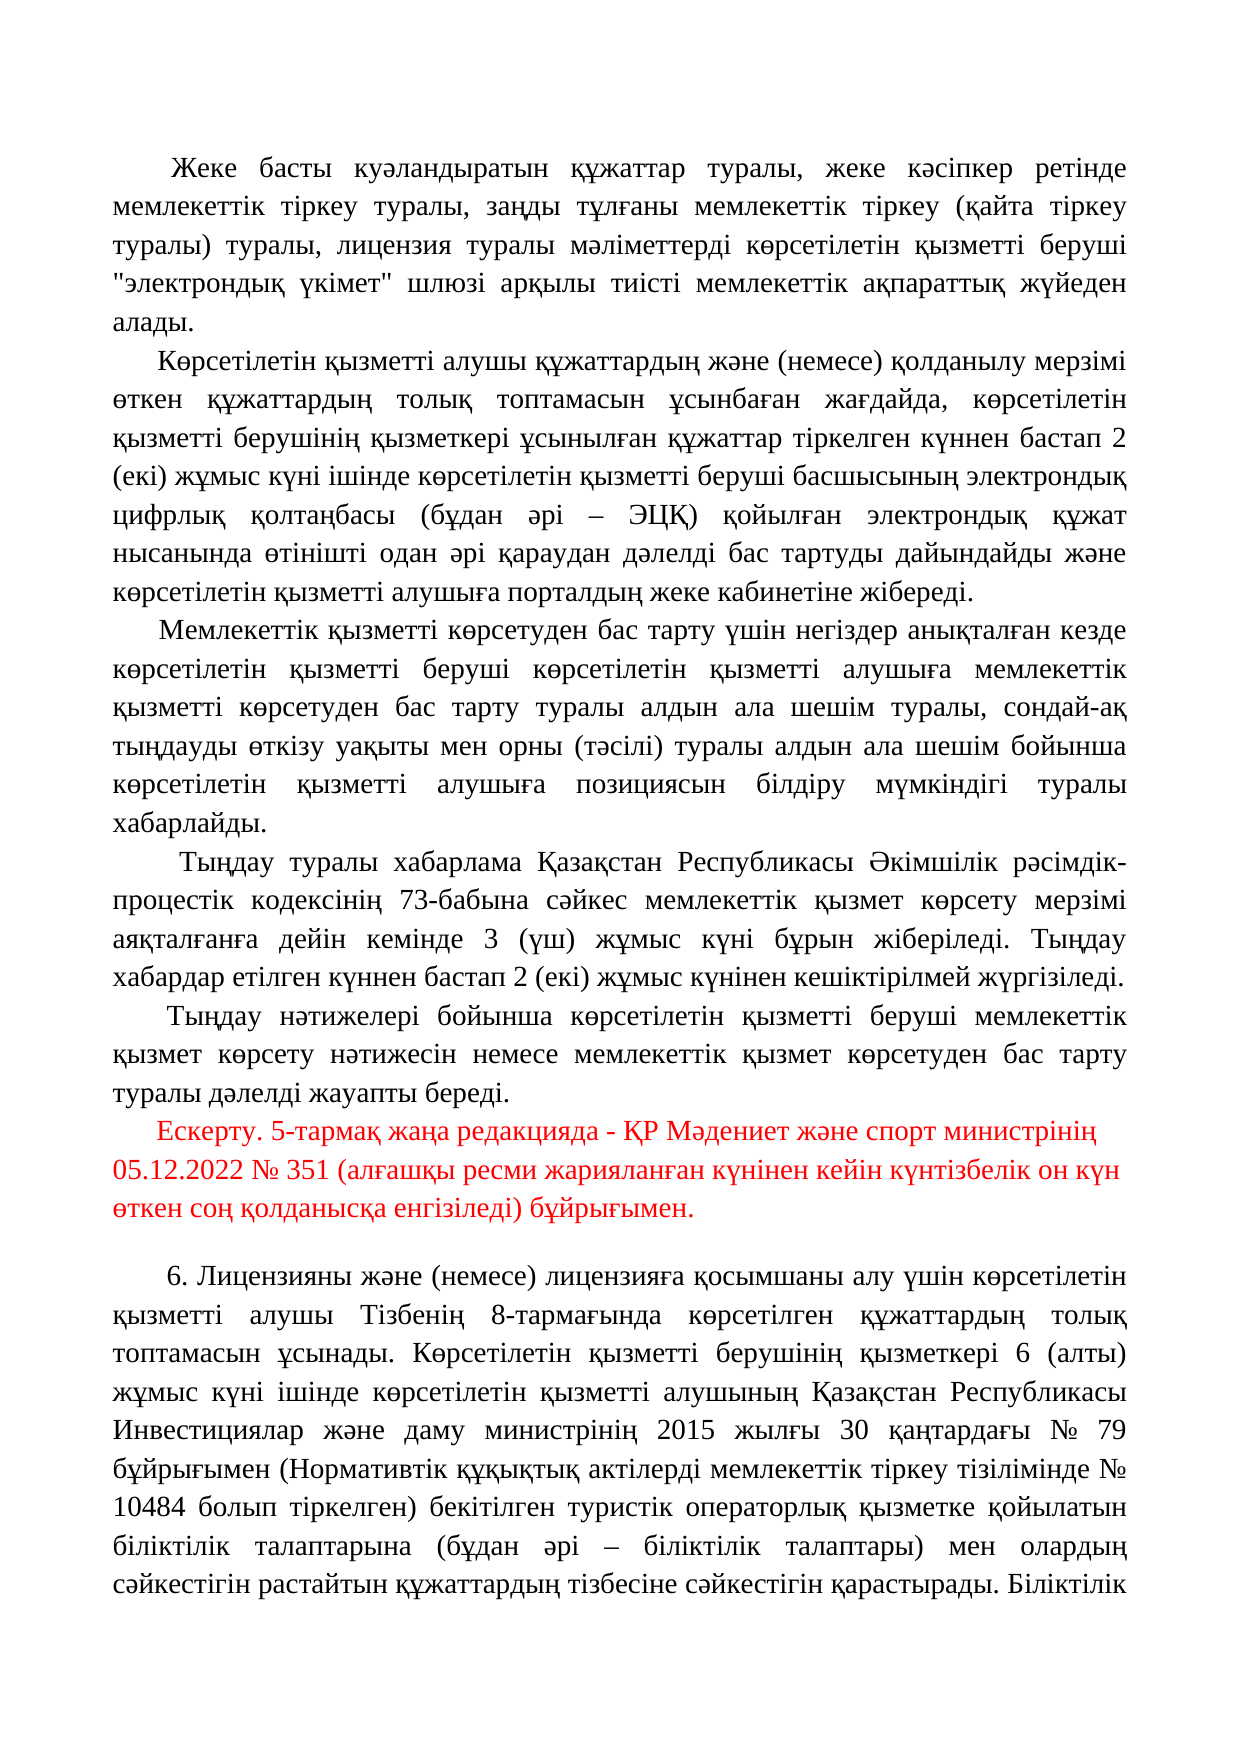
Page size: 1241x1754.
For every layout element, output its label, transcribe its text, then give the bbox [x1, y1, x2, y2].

text Жеке басты куәландыратын құжаттар туралы, жеке кәсіпкер ретінде мемлекеттік тіркеу туралы, заңды тұлғаны мемлекеттік тіркеу (қайта тіркеу туралы) туралы, лицензия туралы мәліметтерді көрсетілетін қызметті беруші "электрондық үкімет" шлюзі арқылы тиісті мемлекеттік ақпараттық жүйеден алады. [112, 150, 1128, 338]
text Көрсетілетін қызметті алушы құжаттардың және (немесе) қолданылу мерзімі өткен құжаттардың толық топтамасын ұсынбаған жағдайда, көрсетілетін қызметті берушінің қызметкері ұсынылған құжаттар тіркелген күннен бастап 2 (екі) жұмыс күні ішінде көрсетілетін қызметті беруші басшысының электрондық цифрлық қолтаңбасы (бұдан әрі – ЭЦҚ) қойылған электрондық құжат нысанында өтінішті одан әрі қараудан дәлелді бас тартуды дайындайды және көрсетілетін қызметті алушыға порталдың жеке кабинетіне жібереді. [112, 343, 1128, 607]
text Тыңдау нәтижелері бойынша көрсетілетін қызметті беруші мемлекеттік қызмет көрсету нәтижесін немесе мемлекеттік қызмет көрсетуден бас тарту туралы дәлелді жауапты береді. [112, 998, 1128, 1108]
text Ескерту. 5-тармақ жаңа редакцияда - ҚР Мәдениет және спорт министрінің 05.12.2022 № 351 (алғашқы ресми жарияланған күнінен кейін күнтізбелік он күн өткен соң қолданысқа енгізіледі) бұйрығымен. [112, 1113, 1128, 1254]
text Мемлекеттік қызметті көрсетуден бас тарту үшін негіздер анықталған кезде көрсетілетін қызметті беруші көрсетілетін қызметті алушыға мемлекеттік қызметті көрсетуден бас тарту туралы алдын ала шешім туралы, сондай-ақ тыңдауды өткізу уақыты мен орны (тәсілі) туралы алдын ала шешім бойынша көрсетілетін қызметті алушыға позициясын білдіру мүмкіндігі туралы хабарлайды. [112, 612, 1128, 839]
text Тыңдау туралы хабарлама Қазақстан Республикасы Әкімшілік рәсімдік-процестік кодексінің 73-бабына сәйкес мемлекеттік қызмет көрсету мерзімі аяқталғанға дейін кемінде 3 (үш) жұмыс күні бұрын жіберіледі. Тыңдау хабардар етілген күннен бастап 2 (екі) жұмыс күнінен кешіктірілмей жүргізіледі. [112, 844, 1128, 993]
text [112, 1258, 1128, 1600]
